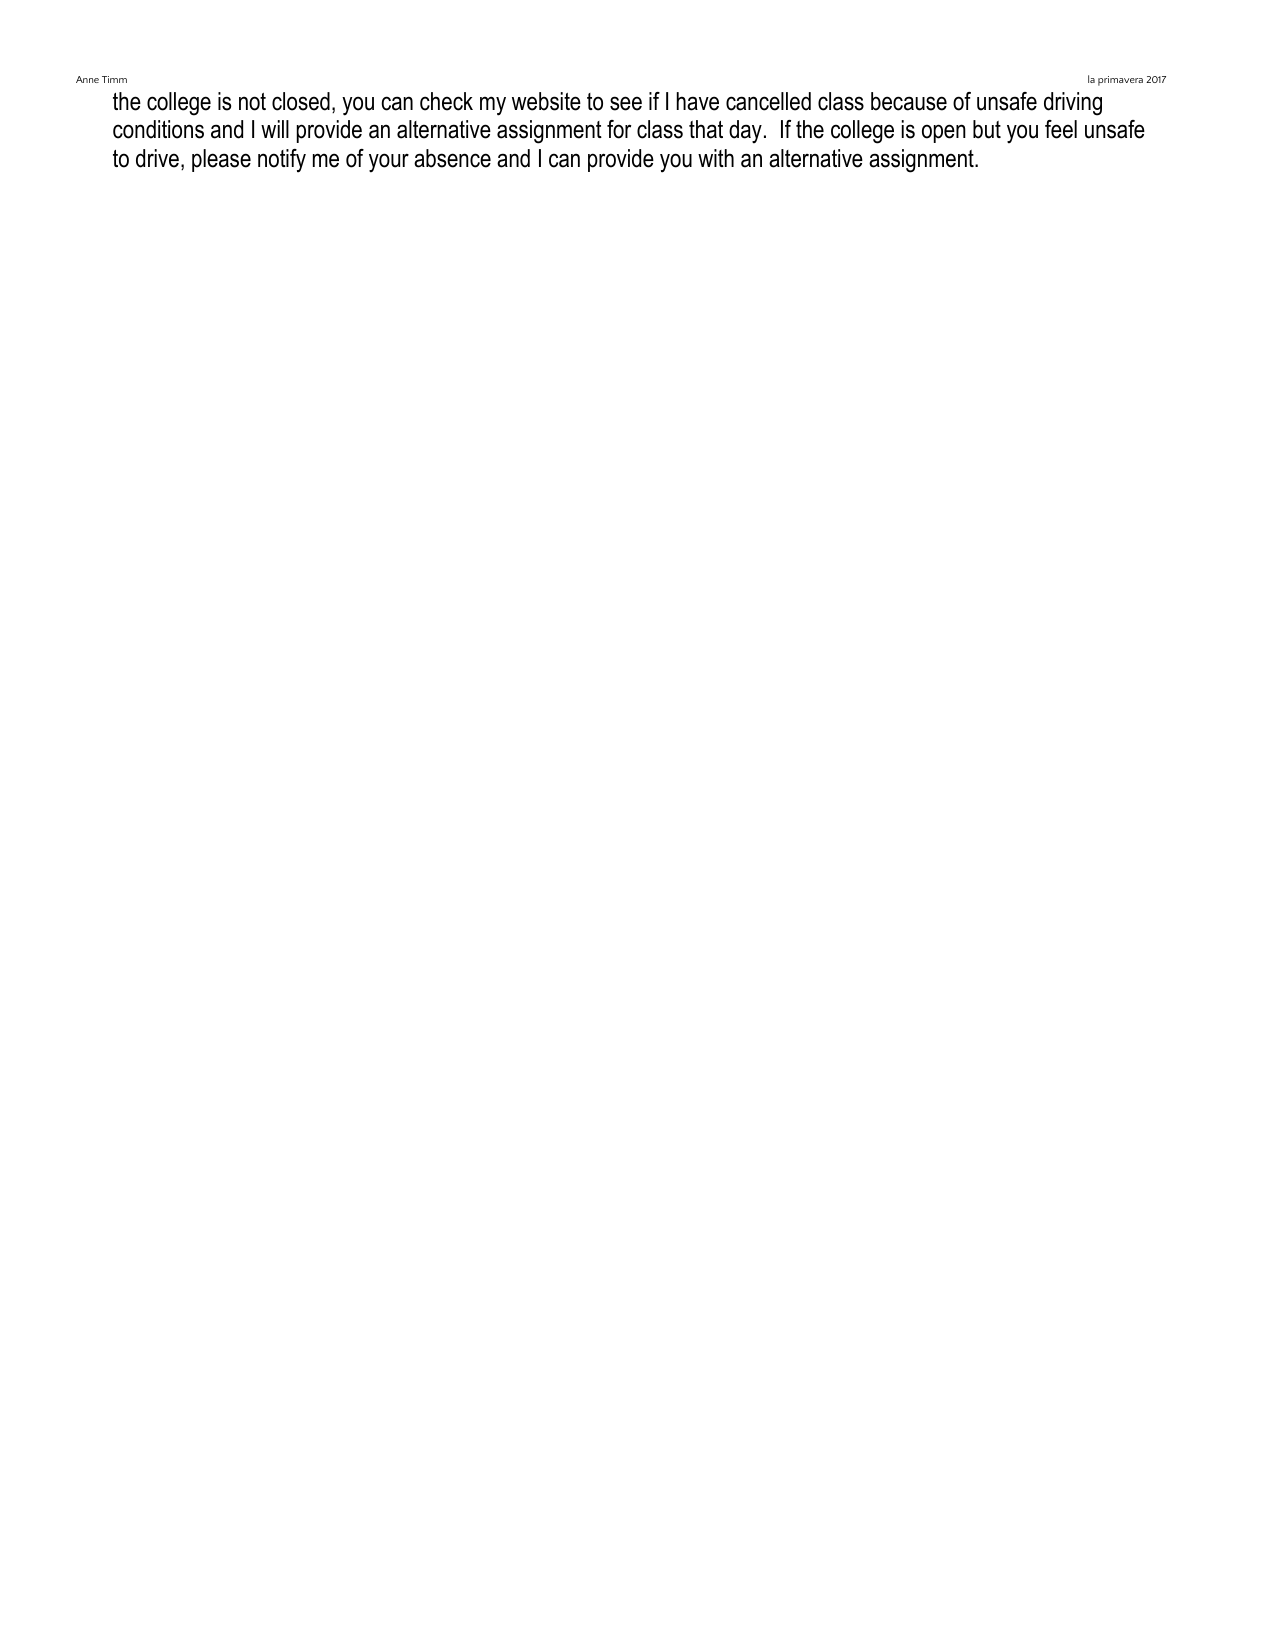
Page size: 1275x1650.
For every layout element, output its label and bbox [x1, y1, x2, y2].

text [112, 87, 1162, 172]
